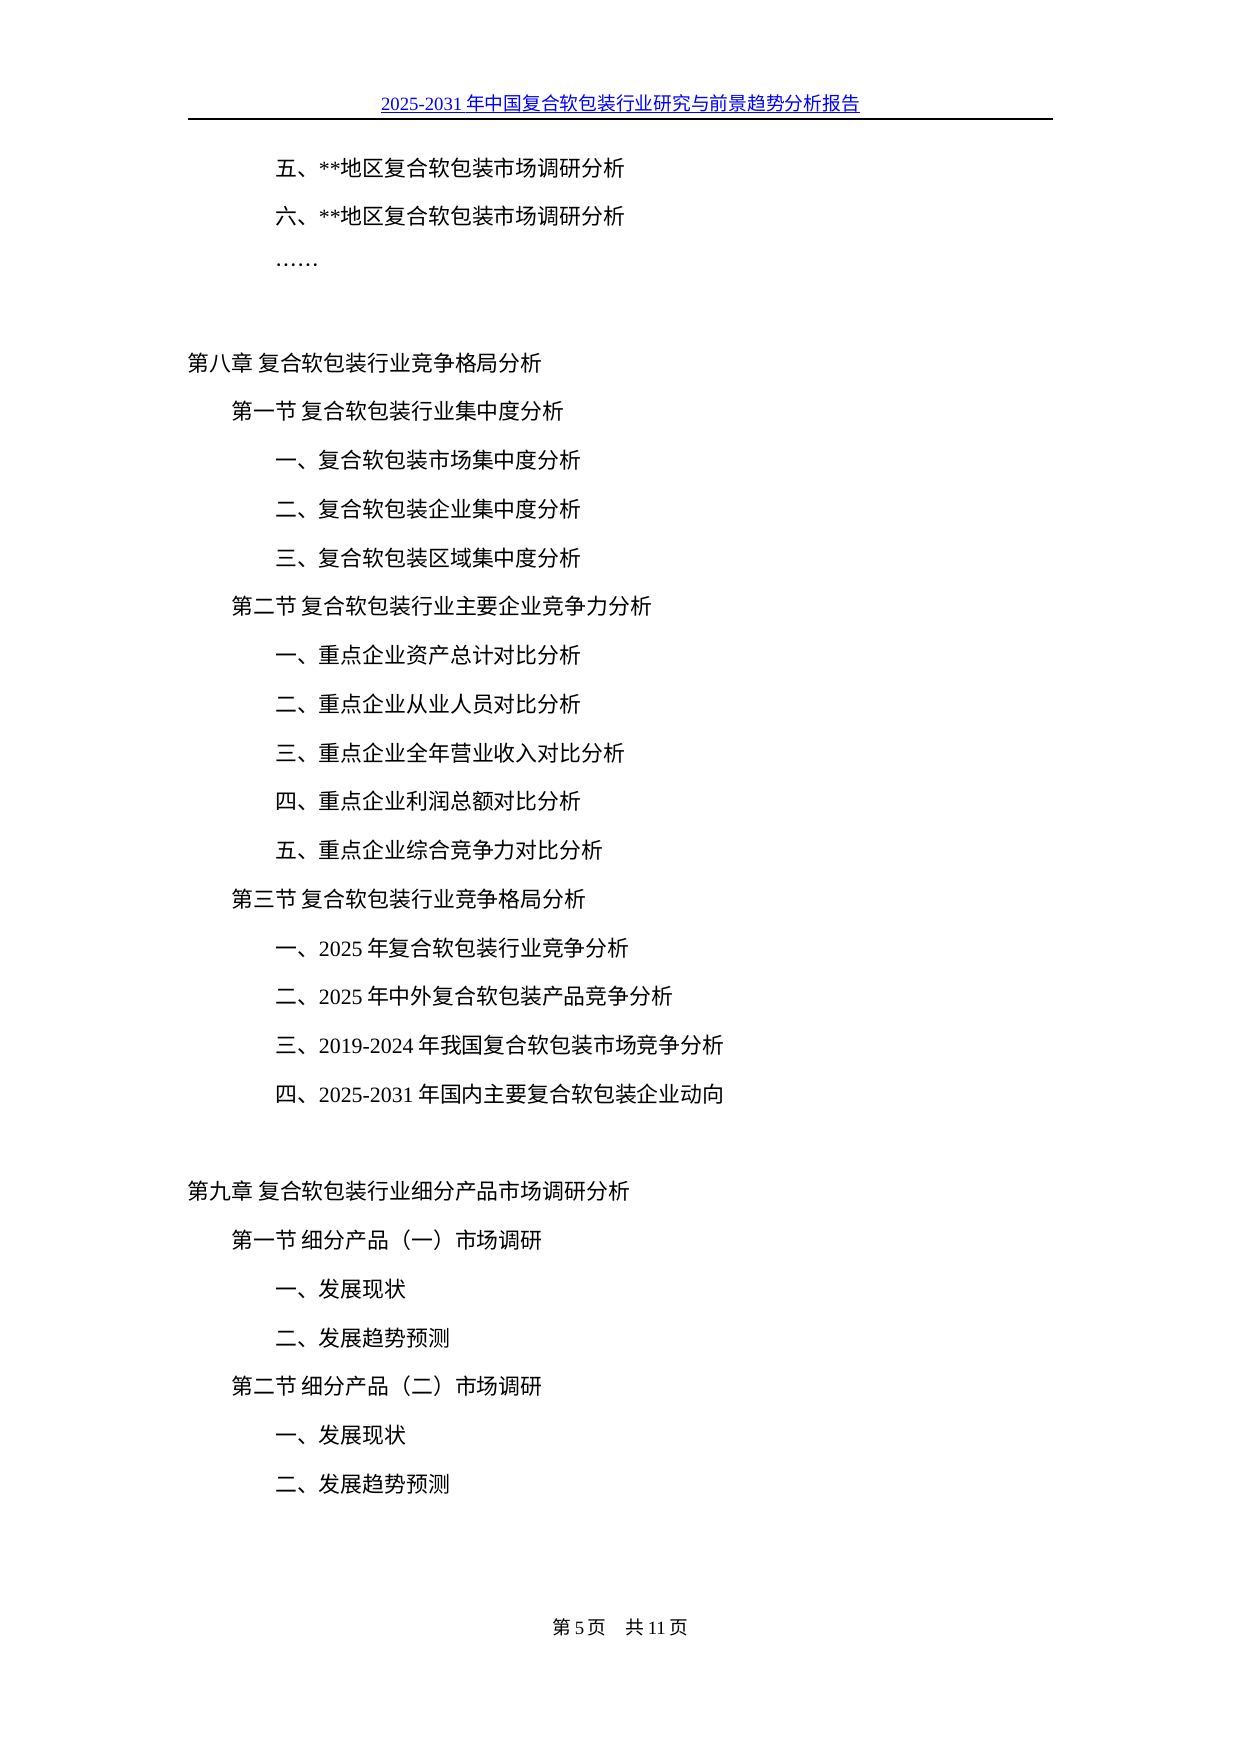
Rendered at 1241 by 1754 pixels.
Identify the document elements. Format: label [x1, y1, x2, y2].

text [187, 150, 1053, 1499]
